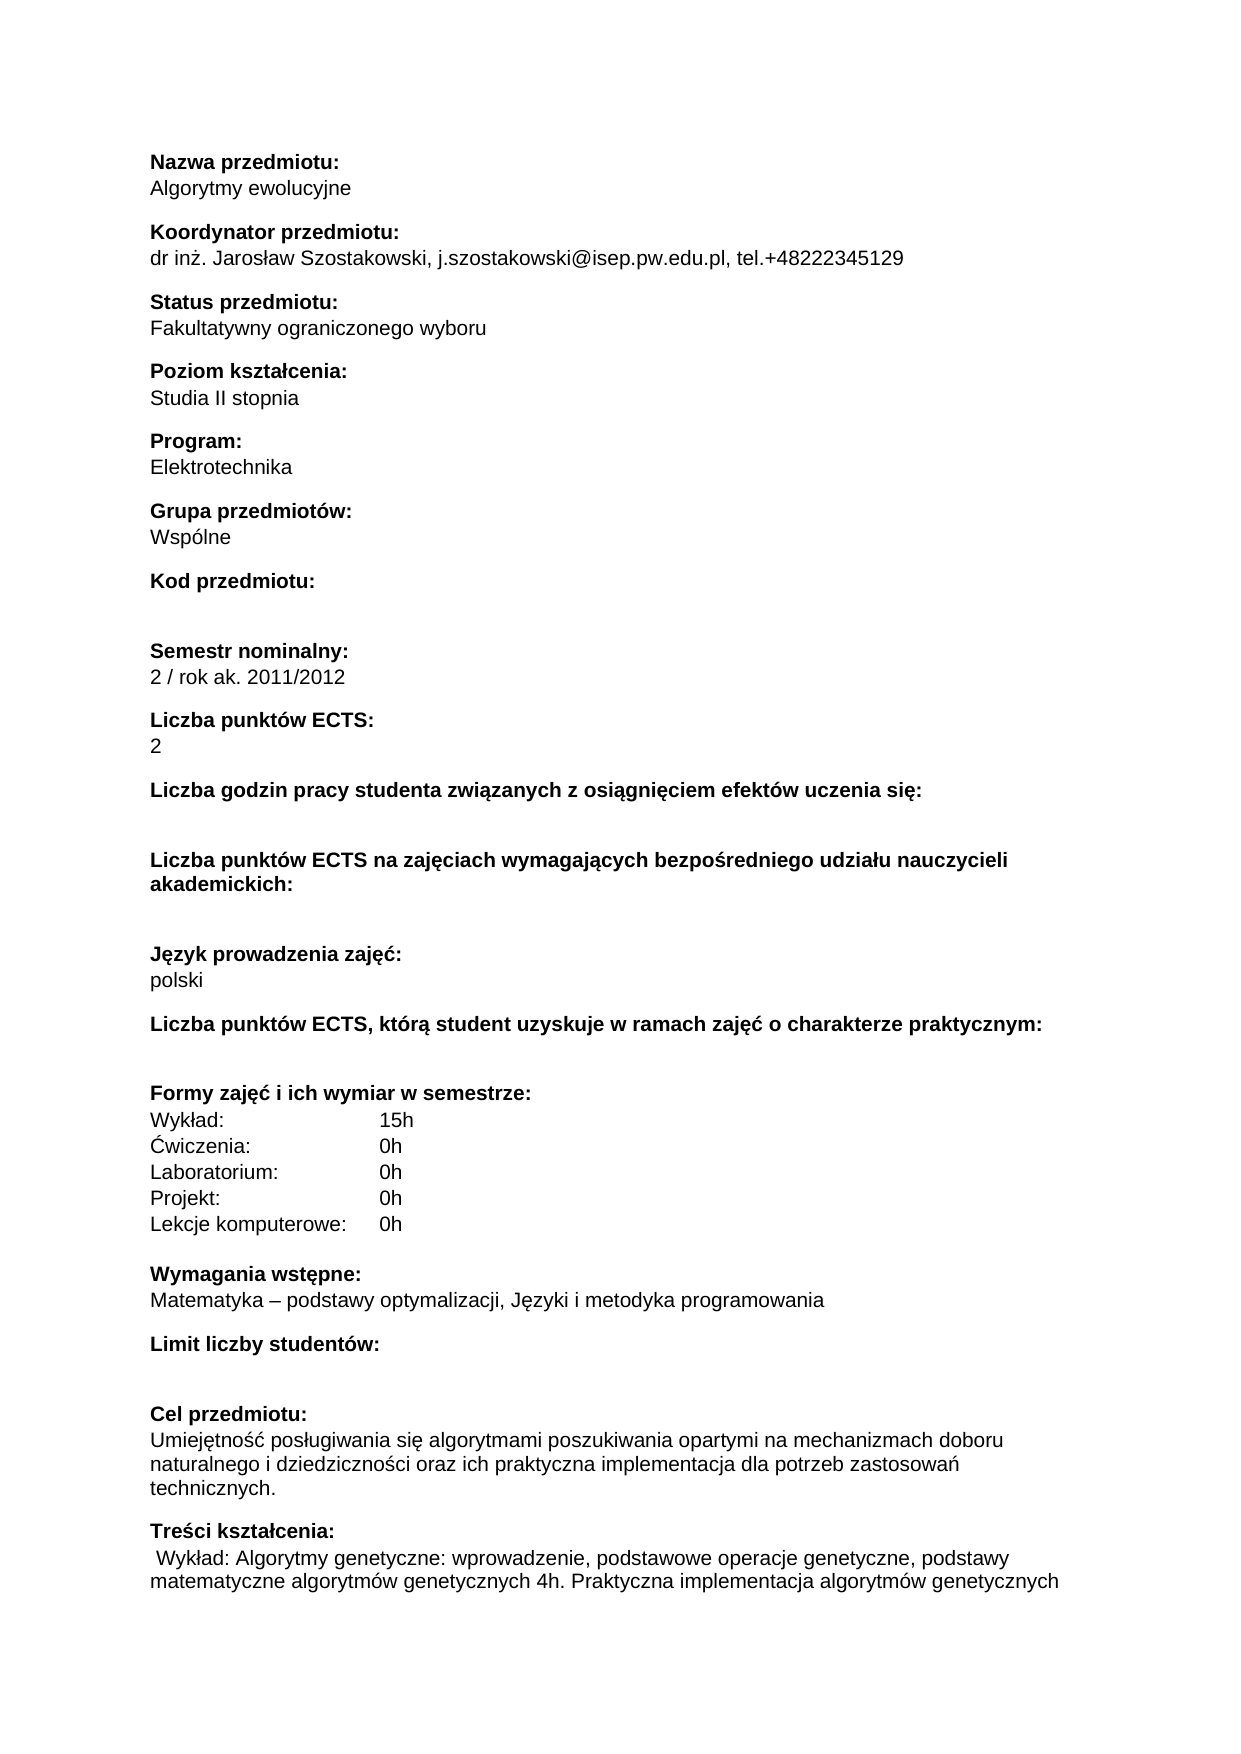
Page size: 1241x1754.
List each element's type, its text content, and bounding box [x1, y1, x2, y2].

text Kod przedmiotu: [150, 569, 1090, 593]
text Liczba punktów ECTS: [150, 708, 1090, 732]
text Cel przedmiotu: [150, 1402, 1090, 1426]
text 2 / rok ak. 2011/2012 [150, 664, 1090, 688]
text Nazwa przedmiotu: [150, 150, 1090, 174]
text Wspólne [150, 525, 1090, 549]
text Koordynator przedmiotu: [150, 220, 1090, 244]
text Treści kształcenia: [150, 1519, 1090, 1543]
text 2 [150, 734, 1090, 758]
text Program: [150, 429, 1090, 453]
text Poziom kształcenia: [150, 359, 1090, 383]
text Studia II stopnia [150, 385, 1090, 409]
table_cell 0h [369, 1184, 597, 1210]
table_cell Lekcje komputerowe: [140, 1212, 367, 1236]
table_header 15h [369, 1108, 597, 1132]
table_cell 0h [369, 1158, 597, 1184]
table_cell Ćwiczenia: [140, 1134, 367, 1158]
text Język prowadzenia zajęć: [150, 942, 1090, 966]
text Grupa przedmiotów: [150, 499, 1090, 523]
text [150, 1545, 1090, 1593]
table_cell Projekt: [140, 1186, 367, 1210]
table_cell 0h [369, 1132, 597, 1158]
text Algorytmy ewolucyjne [150, 176, 1090, 200]
text Liczba godzin pracy studenta związanych z osiągnięciem efektów uczenia się: [150, 778, 1090, 802]
text Liczba punktów ECTS, którą student uzyskuje w ramach zajęć o charakterze praktycznym: [150, 1011, 1090, 1035]
text Elektrotechnika [150, 455, 1090, 479]
table_cell 0h [369, 1210, 597, 1236]
text dr inż. Jarosław Szostakowski, j.szostakowski@isep.pw.edu.pl, tel.+48222345129 [150, 246, 1090, 270]
text Formy zajęć i ich wymiar w semestrze: [150, 1081, 1090, 1105]
text Status przedmiotu: [150, 289, 1090, 313]
text Fakultatywny ograniczonego wyboru [150, 316, 1090, 339]
table_header Wykład: [140, 1108, 367, 1132]
text Matematyka – podstawy optymalizacji, Języki i metodyka programowania [150, 1288, 1090, 1312]
text Semestr nominalny: [150, 638, 1090, 662]
text Wymagania wstępne: [150, 1262, 1090, 1286]
text polski [150, 968, 1090, 992]
table_cell Laboratorium: [140, 1160, 367, 1184]
text Umiejętność posługiwania się algorytmami poszukiwania opartymi na mechanizmach doboru naturalnego i dziedziczności oraz ich praktyczna implementacja dla potrzeb zastosowań technicznych. [150, 1428, 1090, 1499]
text Liczba punktów ECTS na zajęciach wymagających bezpośredniego udziału nauczycieli akademickich: [150, 848, 1090, 896]
text Limit liczby studentów: [150, 1332, 1090, 1356]
